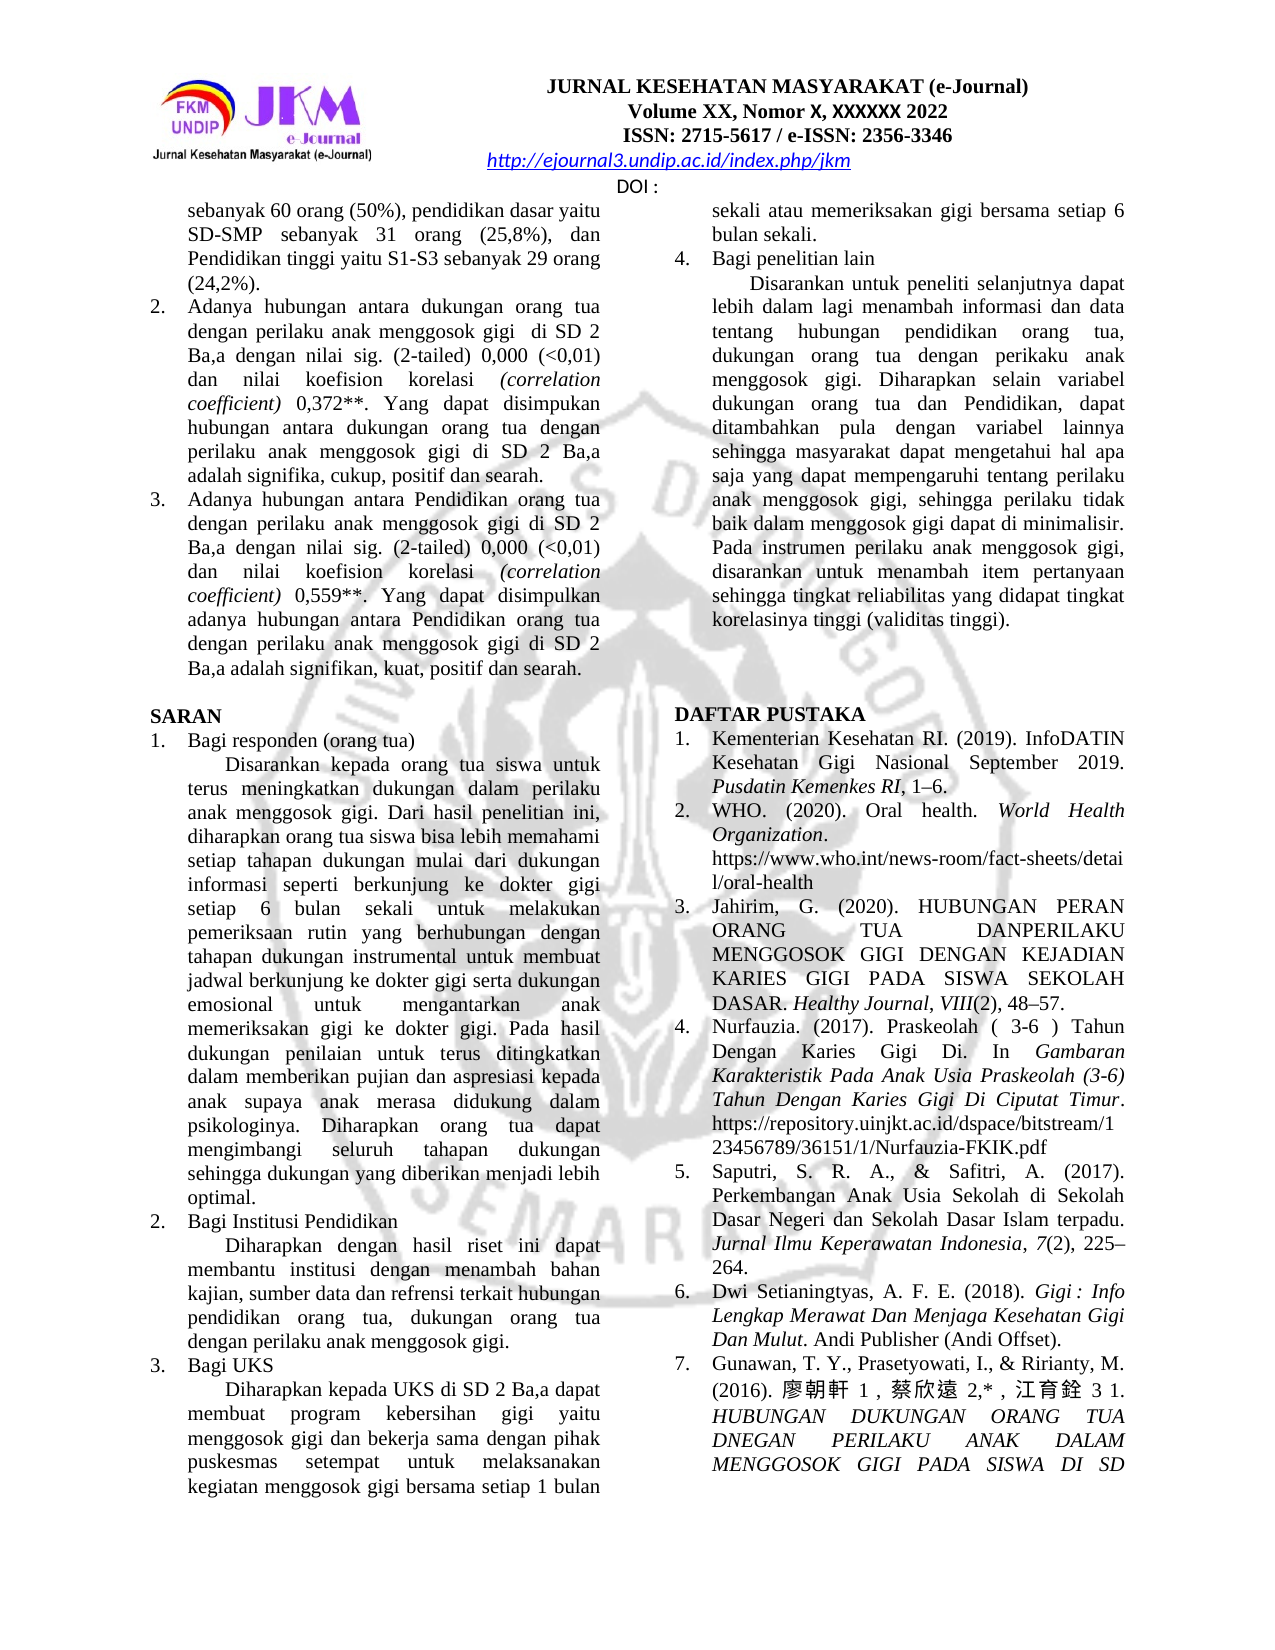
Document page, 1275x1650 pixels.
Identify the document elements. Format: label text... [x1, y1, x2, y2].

list Kementerian Kesehatan RI. (2019). InfoDATIN Kesehatan Gigi Nasional September 2019. Pusdatin Kemenkes RI, 1–6. [674, 726, 1125, 798]
list Bagi UKS [150, 1353, 601, 1377]
list Adanya hubungan antara dukungan orang tua dengan perilaku anak menggosok gigi di SD 2 Ba,a dengan nilai sig. (2-tailed) 0,000 (<0,01) dan nilai koefision korelasi (correlation coefficient) 0,372**. Yang dapat disimpukan hubungan antara dukungan orang tua dengan perilaku anak menggosok gigi di SD 2 Ba,a adalah signifika, cukup, positif dan searah. [150, 294, 601, 487]
text Disarankan kepada orang tua siswa untuk terus meningkatkan dukungan dalam perilaku anak menggosok gigi. Dari hasil penelitian ini, diharapkan orang tua siswa bisa lebih memahami setiap tahapan dukungan mulai dari dukungan informasi seperti berkunjung ke dokter gigi setiap 6 bulan sekali untuk melakukan pemeriksaan rutin yang berhubungan dengan tahapan dukungan instrumental untuk membuat jadwal berkunjung ke dokter gigi serta dukungan emosional untuk mengantarkan anak memeriksakan gigi ke dokter gigi. Pada hasil dukungan penilaian untuk terus ditingkatkan dalam memberikan pujian dan aspresiasi kepada anak supaya anak merasa didukung dalam psikologinya. Diharapkan orang tua dapat mengimbangi seluruh tahapan dukungan sehingga dukungan yang diberikan menjadi lebih optimal. [187, 752, 601, 1209]
text DAFTAR PUSTAKA [674, 702, 1125, 726]
list Bagi penelitian lain [674, 246, 1125, 270]
list Dwi Setianingtyas, A. F. E. (2018). Gigi : Info Lengkap Merawat Dan Menjaga Kesehatan Gigi Dan Mulut. Andi Publisher (Andi Offset). [674, 1279, 1125, 1351]
text Diharapkan kepada UKS di SD 2 Ba,a dapat membuat program kebersihan gigi yaitu menggosok gigi dan bekerja sama dengan pihak puskesmas setempat untuk melaksanakan kegiatan menggosok gigi bersama setiap 1 bulan sekali atau memeriksakan gigi bersama setiap 6 bulan sekali. [187, 1377, 601, 1498]
list Bagi responden (orang tua) [150, 728, 601, 752]
list Saputri, S. R. A., & Safitri, A. (2017). Perkembangan Anak Usia Sekolah di Sekolah Dasar Negeri dan Sekolah Dasar Islam terpadu. Jurnal Ilmu Keperawatan Indonesia, 7(2), 225–264. [674, 1159, 1125, 1279]
text Disarankan untuk peneliti selanjutnya dapat lebih dalam lagi menambah informasi dan data tentang hubungan pendidikan orang tua, dukungan orang tua dengan perikaku anak menggosok gigi. Diharapkan selain variabel dukungan orang tua dan Pendidikan, dapat ditambahkan pula dengan variabel lainnya sehingga masyarakat dapat mengetahui hal apa saja yang dapat mempengaruhi tentang perilaku anak menggosok gigi, sehingga perilaku tidak baik dalam menggosok gigi dapat di minimalisir. Pada instrumen perilaku anak menggosok gigi, disarankan untuk menambah item pertanyaan sehingga tingkat reliabilitas yang didapat tingkat korelasinya tinggi (validitas tinggi). [712, 270, 1125, 631]
text Diharapkan dengan hasil riset ini dapat membantu institusi dengan menambah bahan kajian, sumber data dan refrensi terkait hubungan pendidikan orang tua, dukungan orang tua dengan perilaku anak menggosok gigi. [187, 1233, 601, 1353]
list Nurfauzia. (2017). Praskeolah ( 3-6 ) Tahun Dengan Karies Gigi Di. In Gambaran Karakteristik Pada Anak Usia Praskeolah (3-6) Tahun Dengan Karies Gigi Di Ciputat Timur. https://repository.uinjkt.ac.id/dspace/bitstream/123456789/36151/1/Nurfauzia-FKIK.pdf [674, 1014, 1125, 1159]
list Jahirim, G. (2020). HUBUNGAN PERAN ORANG TUA DANPERILAKU MENGGOSOK GIGI DENGAN KEJADIAN KARIES GIGI PADA SISWA SEKOLAH DASAR. Healthy Journal, VIII(2), 48–57. [674, 894, 1125, 1014]
picture [149, 73, 372, 165]
list Adanya hubungan antara Pendidikan orang tua dengan perilaku anak menggosok gigi di SD 2 Ba,a dengan nilai sig. (2-tailed) 0,000 (<0,01) dan nilai koefision korelasi (correlation coefficient) 0,559**. Yang dapat disimpulkan adanya hubungan antara Pendidikan orang tua dengan perilaku anak menggosok gigi di SD 2 Ba,a adalah signifikan, kuat, positif dan searah. [150, 487, 601, 679]
text SARAN [150, 703, 601, 728]
list WHO. (2020). Oral health. World Health Organization. https://www.who.int/news-room/fact-sheets/detail/oral-health [674, 798, 1125, 894]
text Diharapkan kepada UKS di SD 2 Ba,a dapat membuat program kebersihan gigi yaitu menggosok gigi dan bekerja sama dengan pihak puskesmas setempat untuk melaksanakan kegiatan menggosok gigi bersama setiap 1 bulan sekali atau memeriksakan gigi bersama setiap 6 bulan sekali. [712, 198, 1125, 246]
list Bagi Institusi Pendidikan [150, 1209, 601, 1233]
